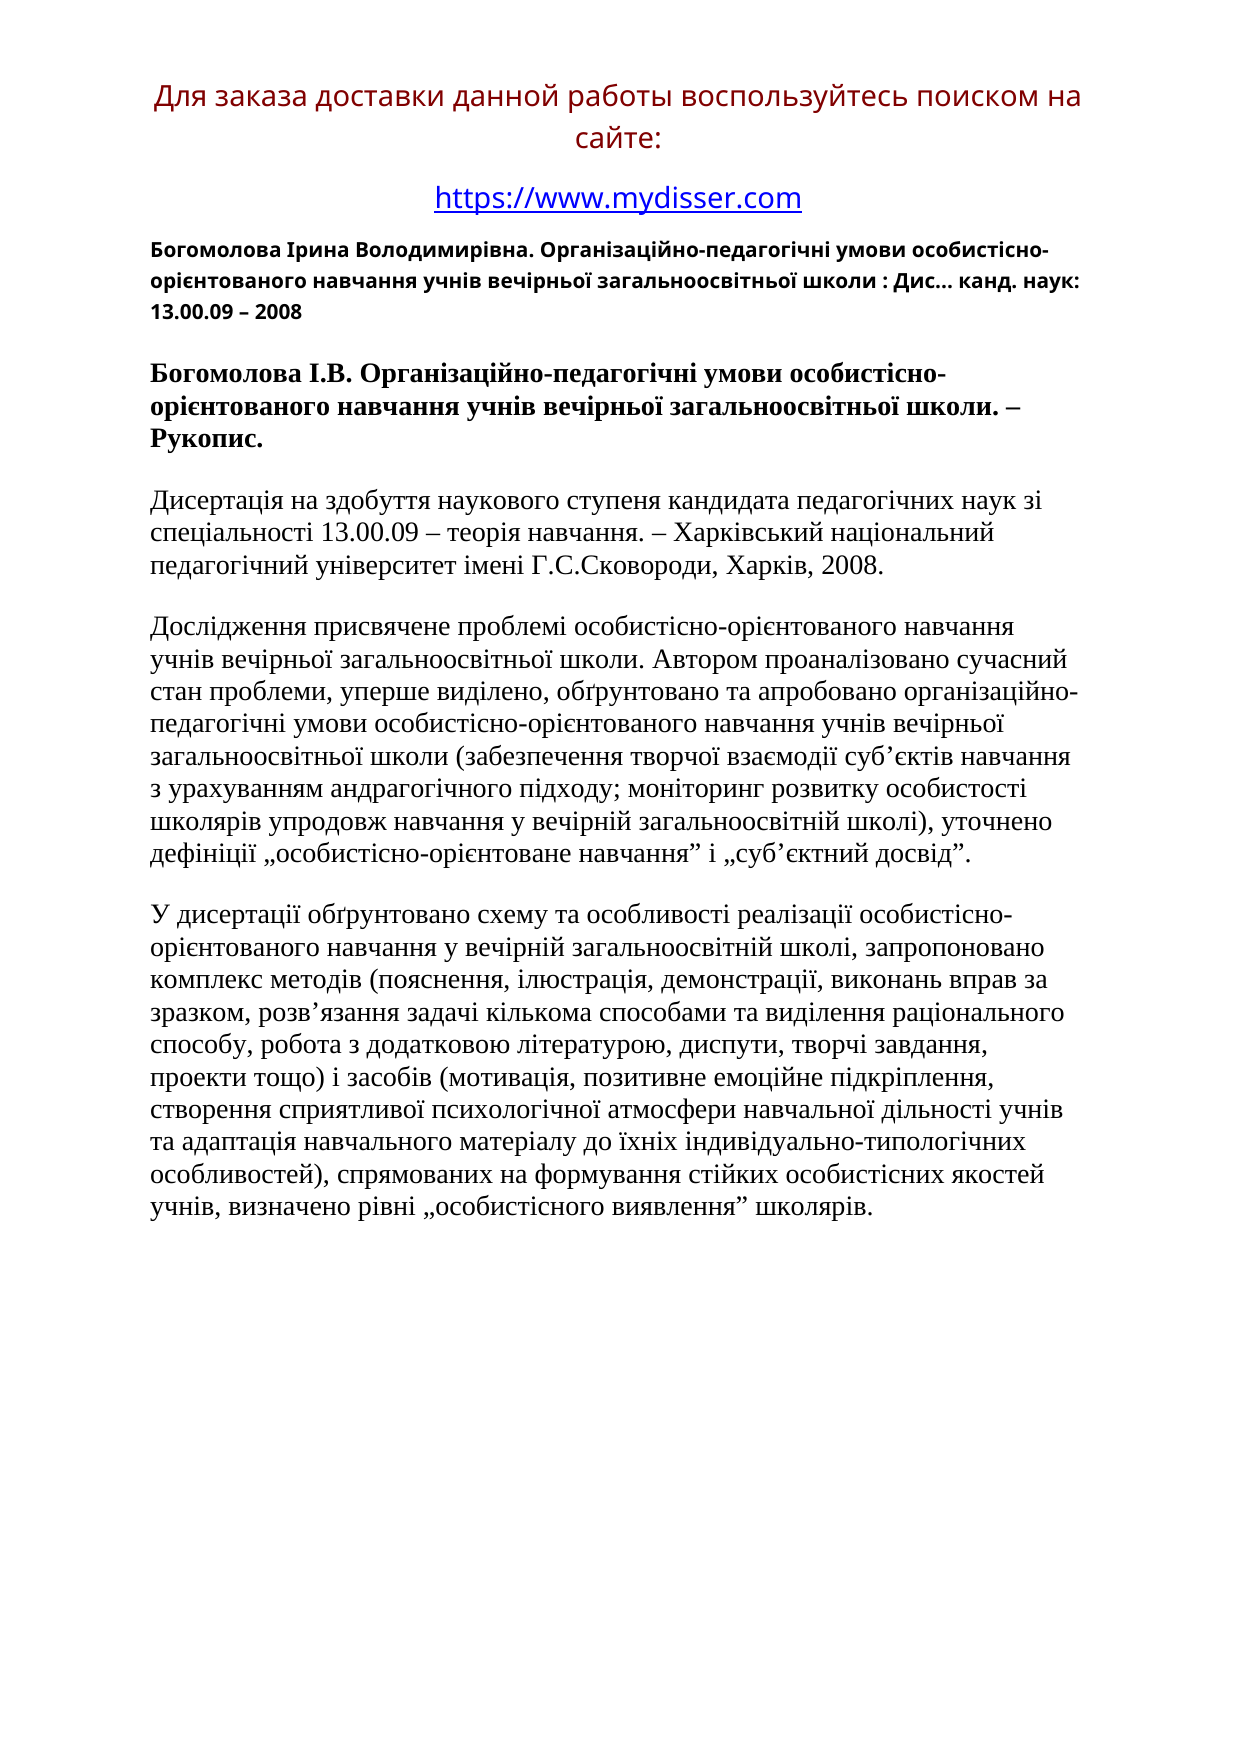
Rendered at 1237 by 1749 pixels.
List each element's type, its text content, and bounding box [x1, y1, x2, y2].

text Богомолова Ірина Володимирівна. Організаційно-педагогічні умови особистісно-орієнтованого навчання учнів вечірньої загальноосвітньої школи : Дис... канд. наук: 13.00.09 – 2008 [150, 236, 1086, 325]
text Дисертація на здобуття наукового ступеня кандидата педагогічних наук зі спеціальності 13.00.09 – теорія навчання. – Харківський національний педагогічний університет імені Г.С.Сковороди, Харків, 2008. [150, 483, 1086, 580]
text У дисертації обґрунтовано схему та особливості реалізації особистісно-орієнтованого навчання у вечірній загальноосвітній школі, запропоновано комплекс методів (пояснення, ілюстрація, демонстрації, виконань вправ за зразком, розв’язання задачі кількома способами та виділення раціонального способу, робота з додатковою літературою, диспути, творчі завдання, проекти тощо) і засобів (мотивація, позитивне емоційне підкріплення, створення сприятливої психологічної атмосфери навчальної дільності учнів та адаптація навчального матеріалу до їхніх індивідуально-типологічних особливостей), спрямованих на формування стійких особистісних якостей учнів, визначено рівні „особистісного виявлення” школярів. [150, 898, 1086, 1222]
text Богомолова І.В. Організаційно-педагогічні умови особистісно-орієнтованого навчання учнів вечірньої загальноосвітньої школи. – Рукопис. [150, 357, 1086, 454]
text Дослідження присвячене проблемі особистісно-орієнтованого навчання учнів вечірньої загальноосвітньої школи. Автором проаналізовано сучасний стан проблеми, уперше виділено, обґрунтовано та апробовано організаційно-педагогічні умови особистісно-орієнтованого навчання учнів вечірньої загальноосвітньої школи (забезпечення творчої взаємодії суб’єктів навчання з урахуванням андрагогічного підходу; моніторинг розвитку особистості школярів упродовж навчання у вечірній загальноосвітній школі), уточнено дефініції „особистісно-орієнтоване навчання” і „суб’єктний досвід”. [150, 609, 1086, 868]
